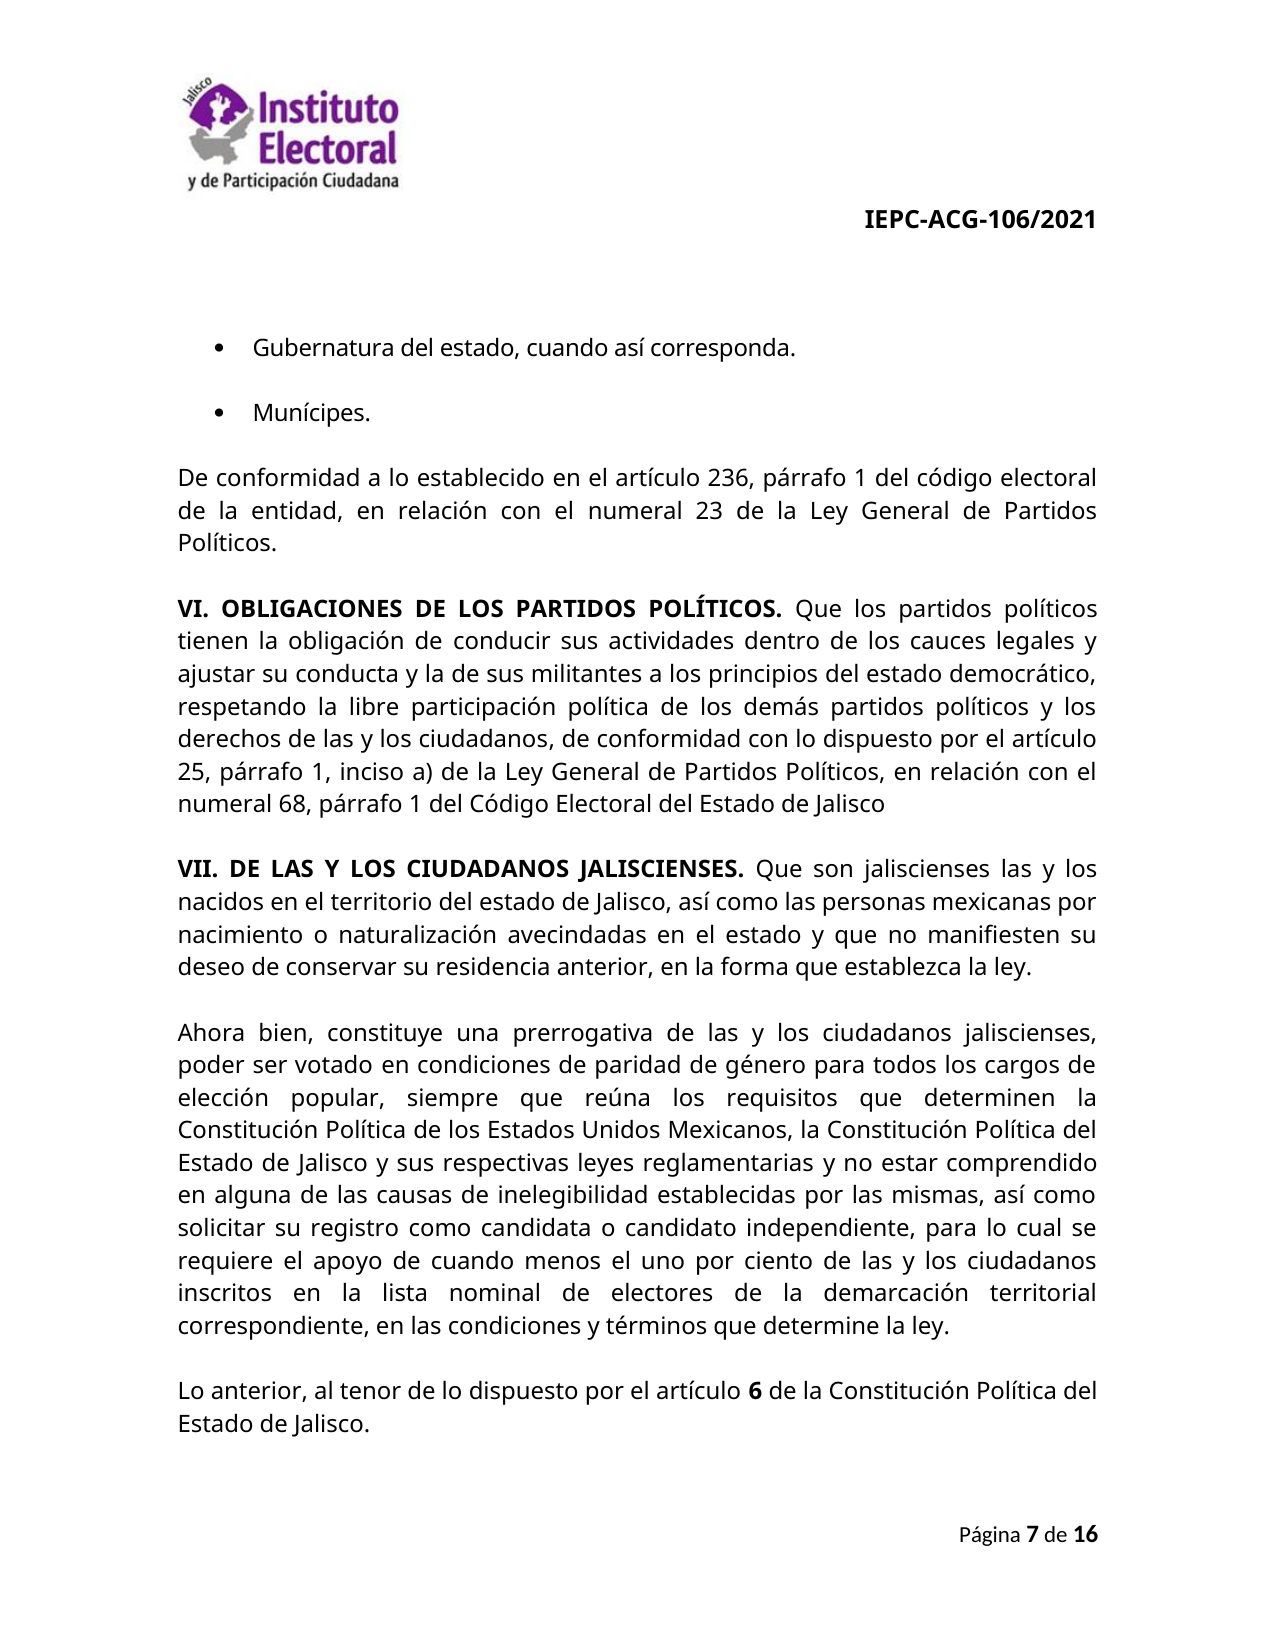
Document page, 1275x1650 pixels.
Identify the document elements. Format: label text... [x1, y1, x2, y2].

picture [177, 73, 406, 202]
text VI. OBLIGACIONES DE LOS PARTIDOS POLÍTICOS. Que los partidos políticos tienen la obligación de conducir sus actividades dentro de los cauces legales y ajustar su conducta y la de sus militantes a los principios del estado democrático, respetando la libre participación política de los demás partidos políticos y los derechos de las y los ciudadanos, de conformidad con lo dispuesto por el artículo 25, párrafo 1, inciso a) de la Ley General de Partidos Políticos, en relación con el numeral 68, párrafo 1 del Código Electoral del Estado de Jalisco [177, 591, 1098, 820]
text Ahora bien, constituye una prerrogativa de las y los ciudadanos jaliscienses, poder ser votado en condiciones de paridad de género para todos los cargos de elección popular, siempre que reúna los requisitos que determinen la Constitución Política de los Estados Unidos Mexicanos, la Constitución Política del Estado de Jalisco y sus respectivas leyes reglamentarias y no estar comprendido en alguna de las causas de inelegibilidad establecidas por las mismas, así como solicitar su registro como candidata o candidato independiente, para lo cual se requiere el apoyo de cuando menos el uno por ciento de las y los ciudadanos inscritos en la lista nominal de electores de la demarcación territorial correspondiente, en las condiciones y términos que determine la ley. [177, 1015, 1098, 1341]
text De conformidad a lo establecido en el artículo 236, párrafo 1 del código electoral de la entidad, en relación con el numeral 23 de la Ley General de Partidos Políticos. [177, 461, 1098, 559]
list Gubernatura del estado, cuando así corresponda. [215, 331, 1098, 363]
list Munícipes. [215, 396, 1098, 428]
text Lo anterior, al tenor de lo dispuesto por el artículo 6 de la Constitución Política del Estado de Jalisco. [177, 1341, 1098, 1439]
text VII. DE LAS Y LOS CIUDADANOS JALISCIENSES. Que son jaliscienses las y los nacidos en el territorio del estado de Jalisco, así como las personas mexicanas por nacimiento o naturalización avecindadas en el estado y que no manifiesten su deseo de conservar su residencia anterior, en la forma que establezca la ley. [177, 852, 1098, 983]
